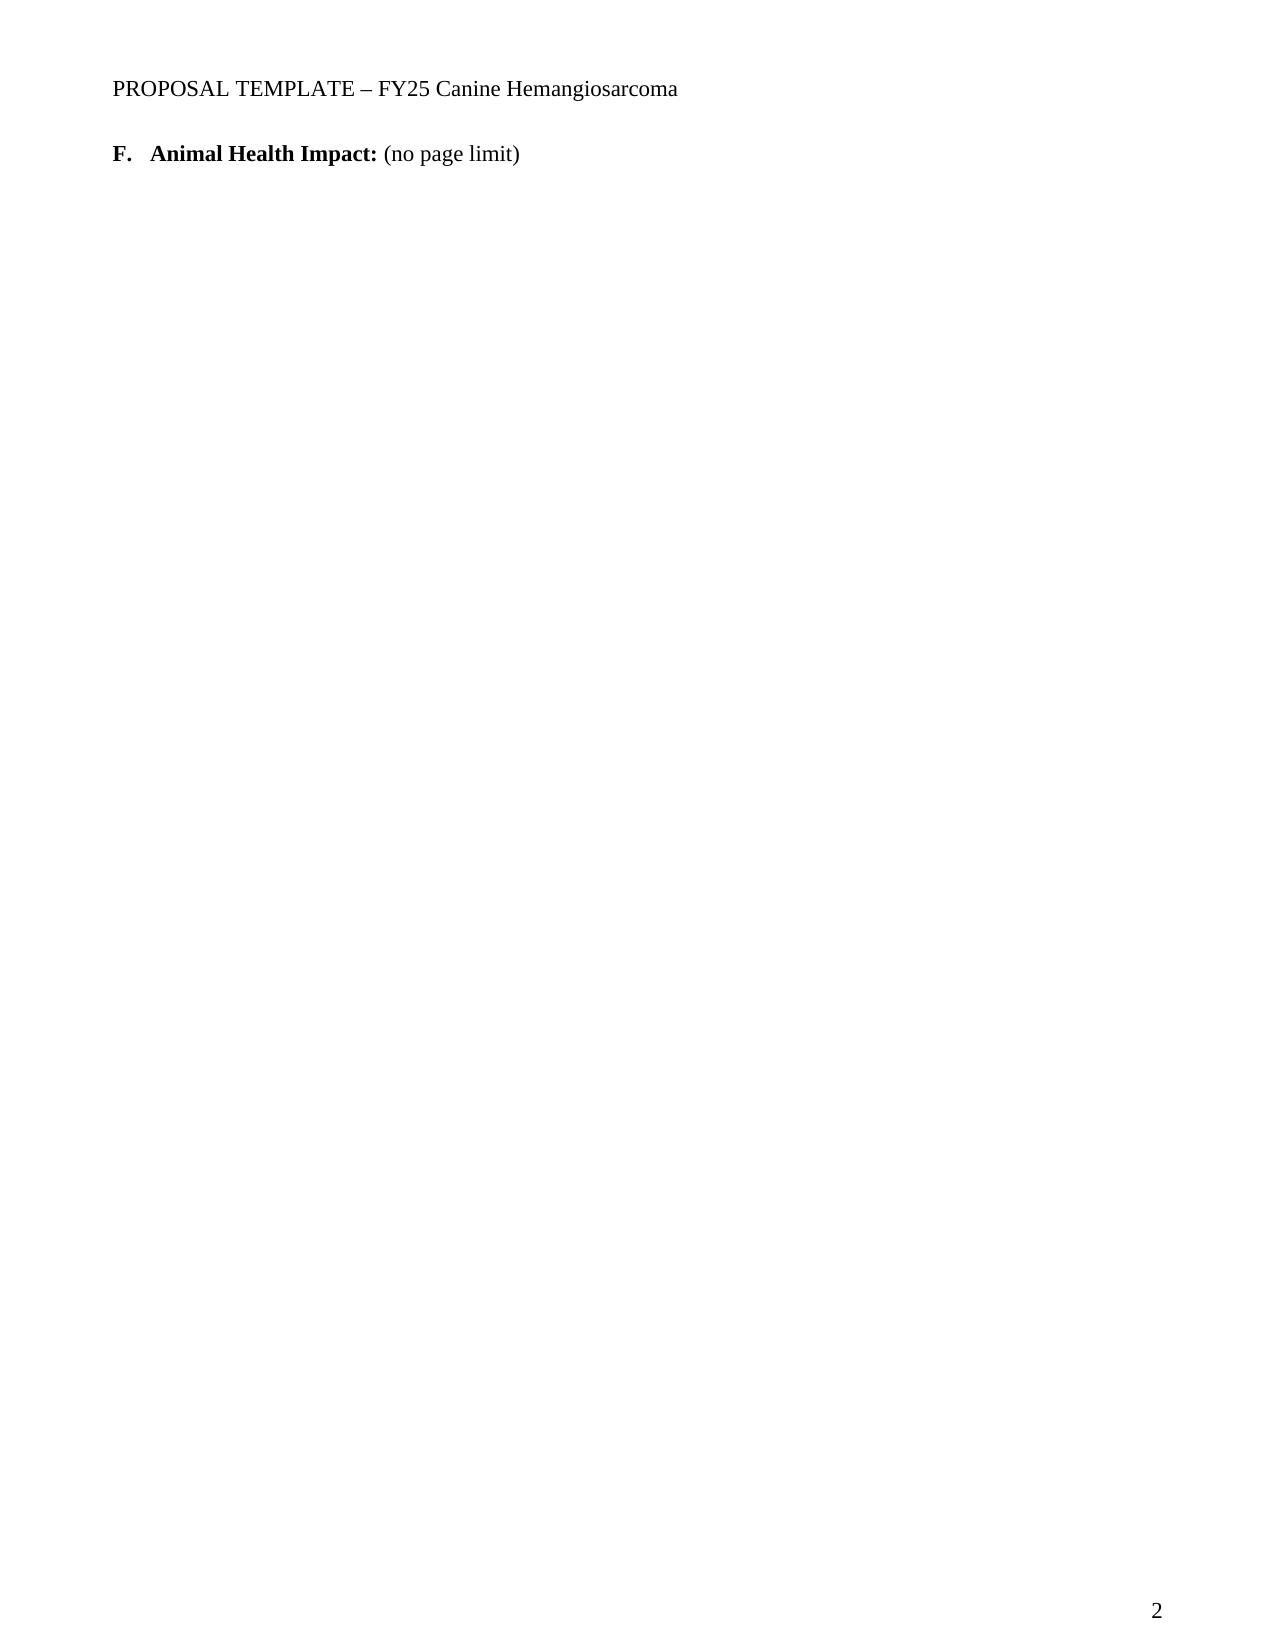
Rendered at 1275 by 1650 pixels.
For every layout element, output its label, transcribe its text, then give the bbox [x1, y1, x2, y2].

list Animal Health Impact: (no page limit) [112, 141, 1162, 166]
